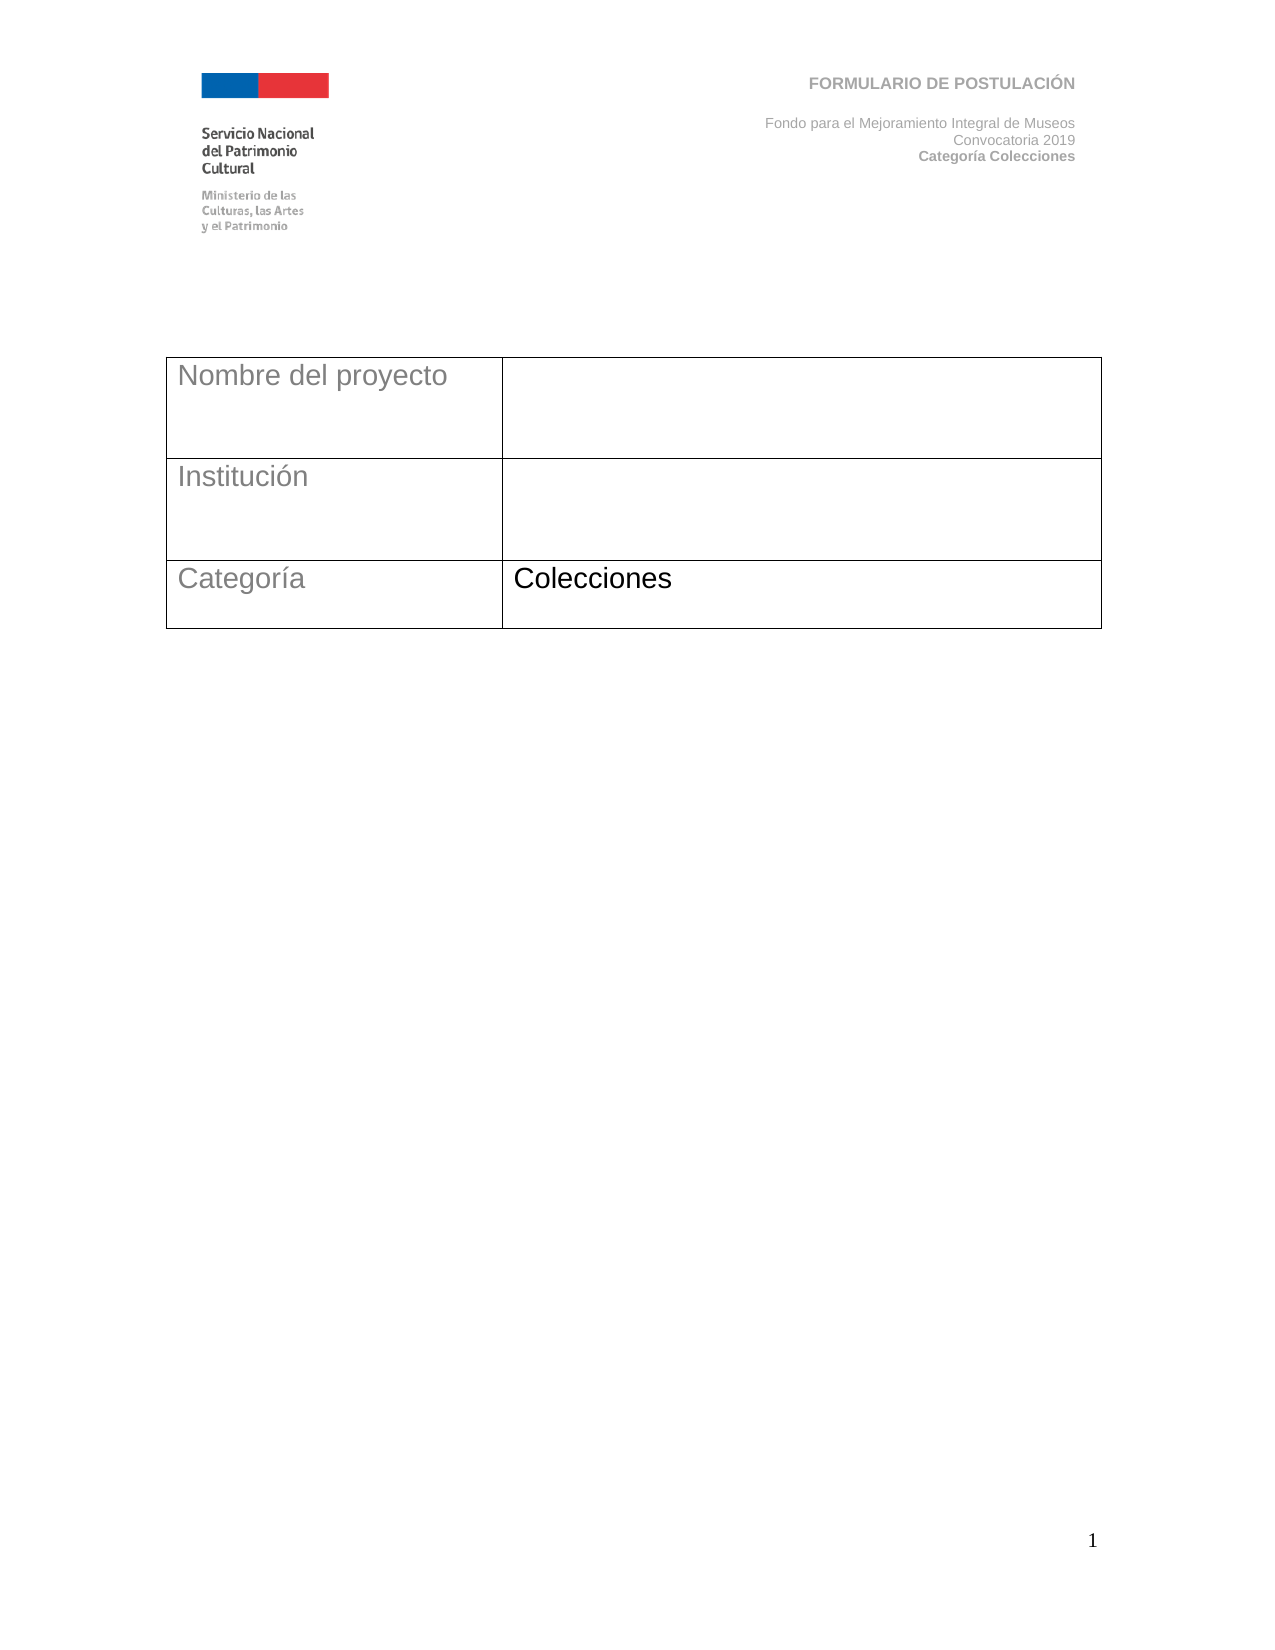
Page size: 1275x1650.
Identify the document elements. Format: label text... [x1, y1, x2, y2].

table_header Nombre del proyecto [167, 358, 502, 458]
table_cell Categoría [167, 561, 502, 628]
table_cell Institución [167, 459, 502, 560]
table_cell [503, 459, 1101, 560]
table_header [503, 358, 1101, 458]
picture [177, 73, 355, 254]
table_cell Colecciones [503, 561, 1101, 628]
